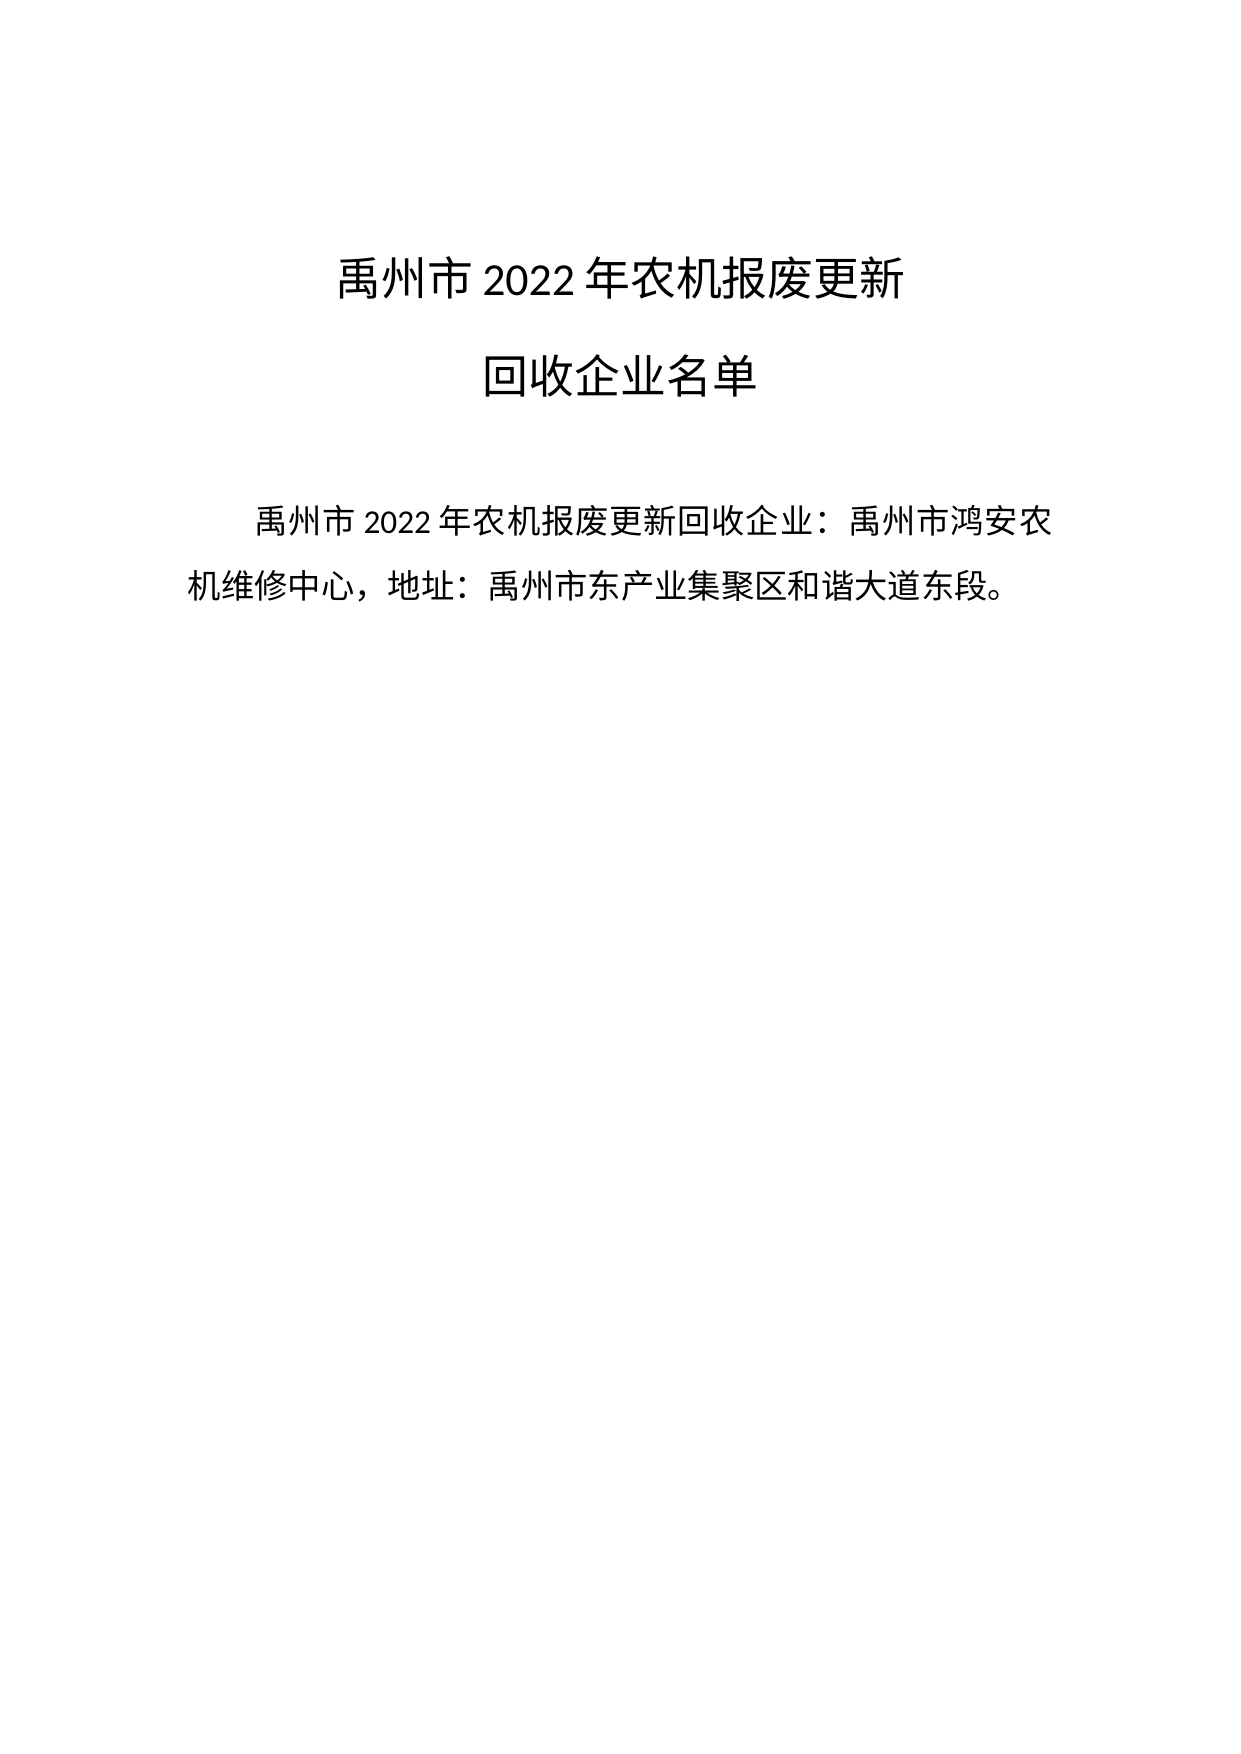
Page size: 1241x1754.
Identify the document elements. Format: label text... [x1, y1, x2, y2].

text 禹州市2022年农机报废更新回收企业：禹州市鸿安农机维修中心，地址：禹州市东产业集聚区和谐大道东段。 [187, 487, 1053, 617]
text 禹州市2022年农机报废更新 [187, 227, 1053, 324]
text 回收企业名单 [187, 324, 1053, 422]
